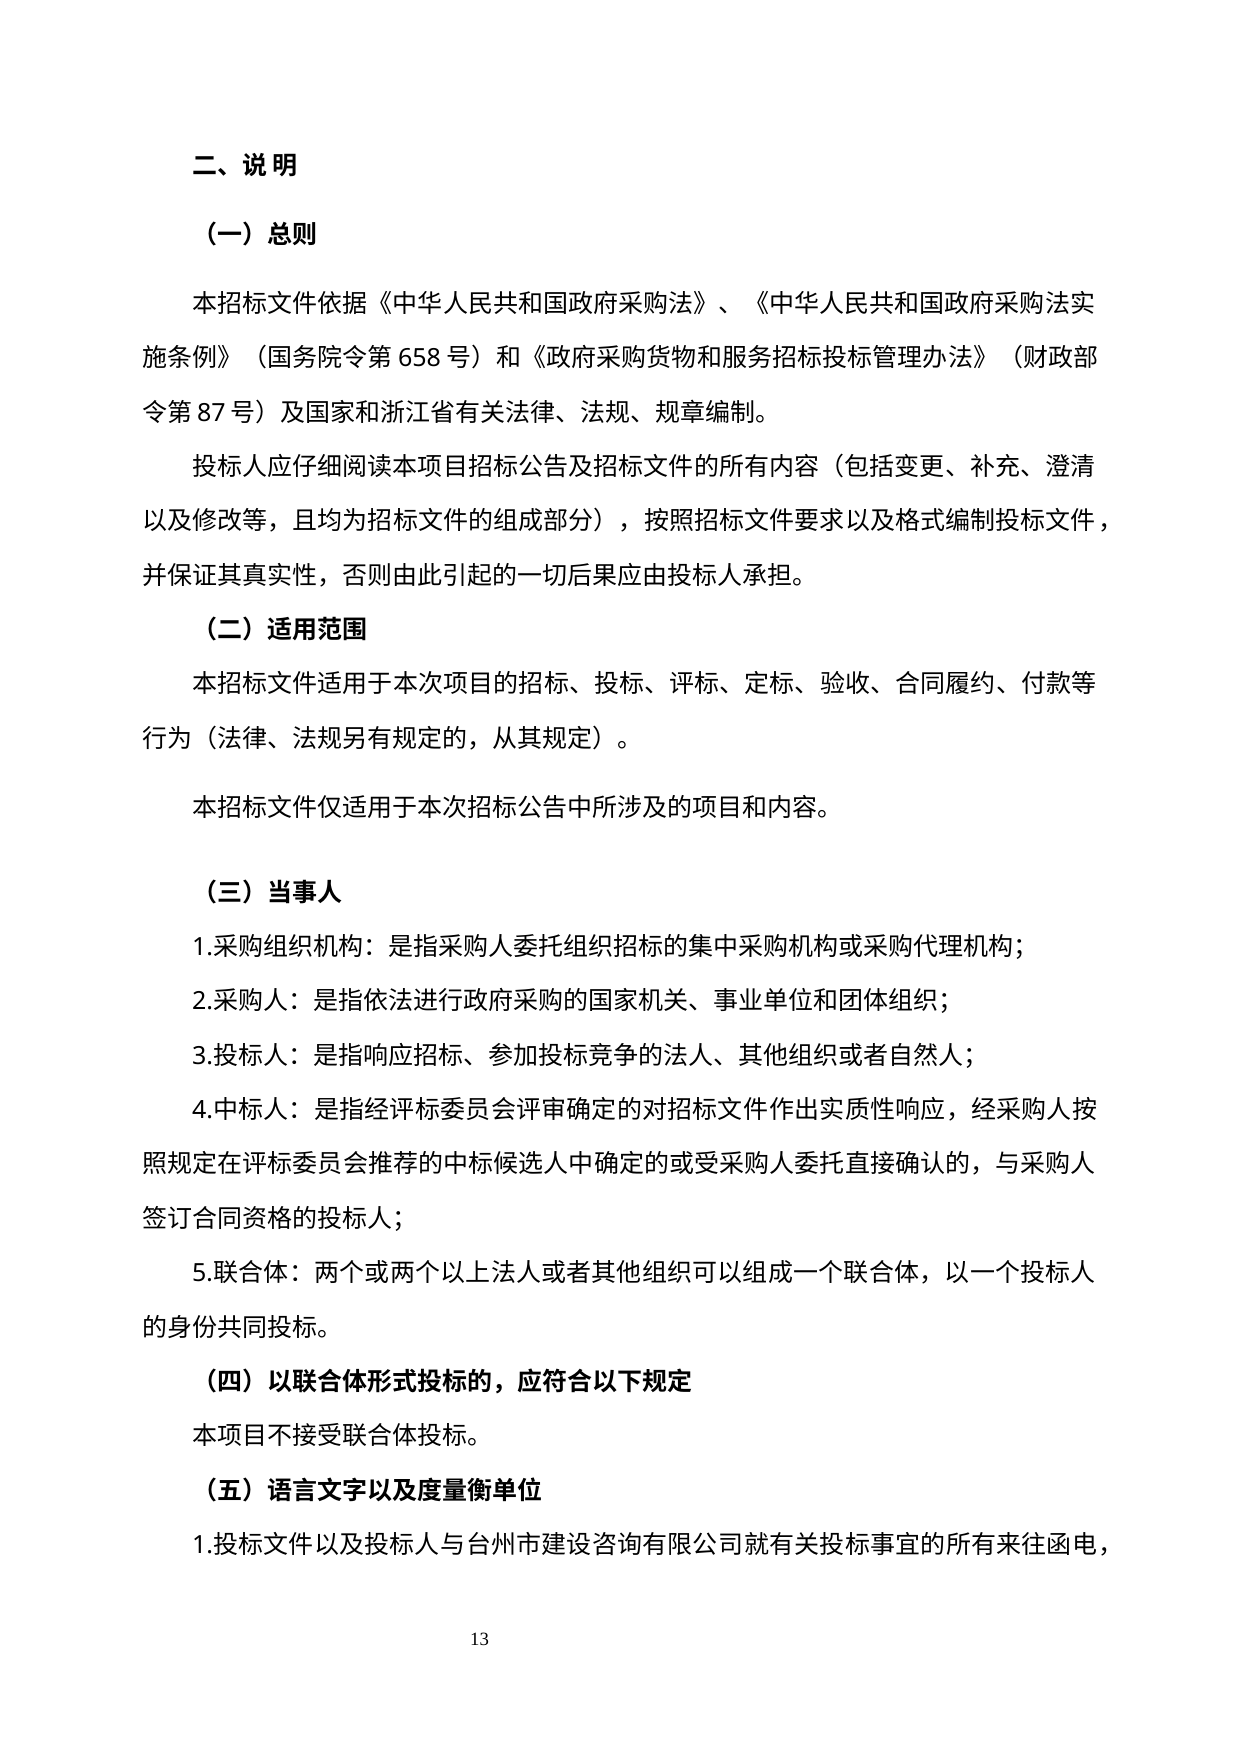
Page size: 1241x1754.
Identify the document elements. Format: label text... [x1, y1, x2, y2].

text 本招标文件依据《中华人民共和国政府采购法》、《中华人民共和国政府采购法实施条例》（国务院令第658号）和《政府采购货物和服务招标投标管理办法》（财政部令第87号）及国家和浙江省有关法律、法规、规章编制。 [142, 283, 1098, 428]
list 总则 [142, 200, 1098, 265]
text （五）语言文字以及度量衡单位 [142, 1470, 1098, 1506]
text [142, 1524, 1098, 1561]
text （四）以联合体形式投标的，应符合以下规定 [142, 1361, 1098, 1398]
text 本招标文件仅适用于本次招标公告中所涉及的项目和内容。 [142, 773, 1098, 838]
subtitle 1.采购组织机构：是指采购人委托组织招标的集中采购机构或采购代理机构； [142, 926, 1098, 963]
text 5.联合体：两个或两个以上法人或者其他组织可以组成一个联合体，以一个投标人的身份共同投标。 [142, 1253, 1098, 1343]
text 本项目不接受联合体投标。 [142, 1416, 1098, 1452]
text 2.采购人：是指依法进行政府采购的国家机关、事业单位和团体组织； [142, 981, 1098, 1017]
list 适用范围 [142, 609, 1098, 646]
text 投标人应仔细阅读本项目招标公告及招标文件的所有内容（包括变更、补充、澄清以及修改等，且均为招标文件的组成部分），按照招标文件要求以及格式编制投标文件，并保证其真实性，否则由此引起的一切后果应由投标人承担。 [142, 446, 1098, 591]
text （三）当事人 [142, 872, 1098, 908]
text 二、说 明 [142, 146, 1098, 182]
text 3.投标人：是指响应招标、参加投标竞争的法人、其他组织或者自然人； [142, 1035, 1098, 1071]
text 4.中标人：是指经评标委员会评审确定的对招标文件作出实质性响应，经采购人按照规定在评标委员会推荐的中标候选人中确定的或受采购人委托直接确认的，与采购人签订合同资格的投标人； [142, 1089, 1098, 1234]
text 本招标文件适用于本次项目的招标、投标、评标、定标、验收、合同履约、付款等行为（法律、法规另有规定的，从其规定）。 [142, 664, 1098, 754]
